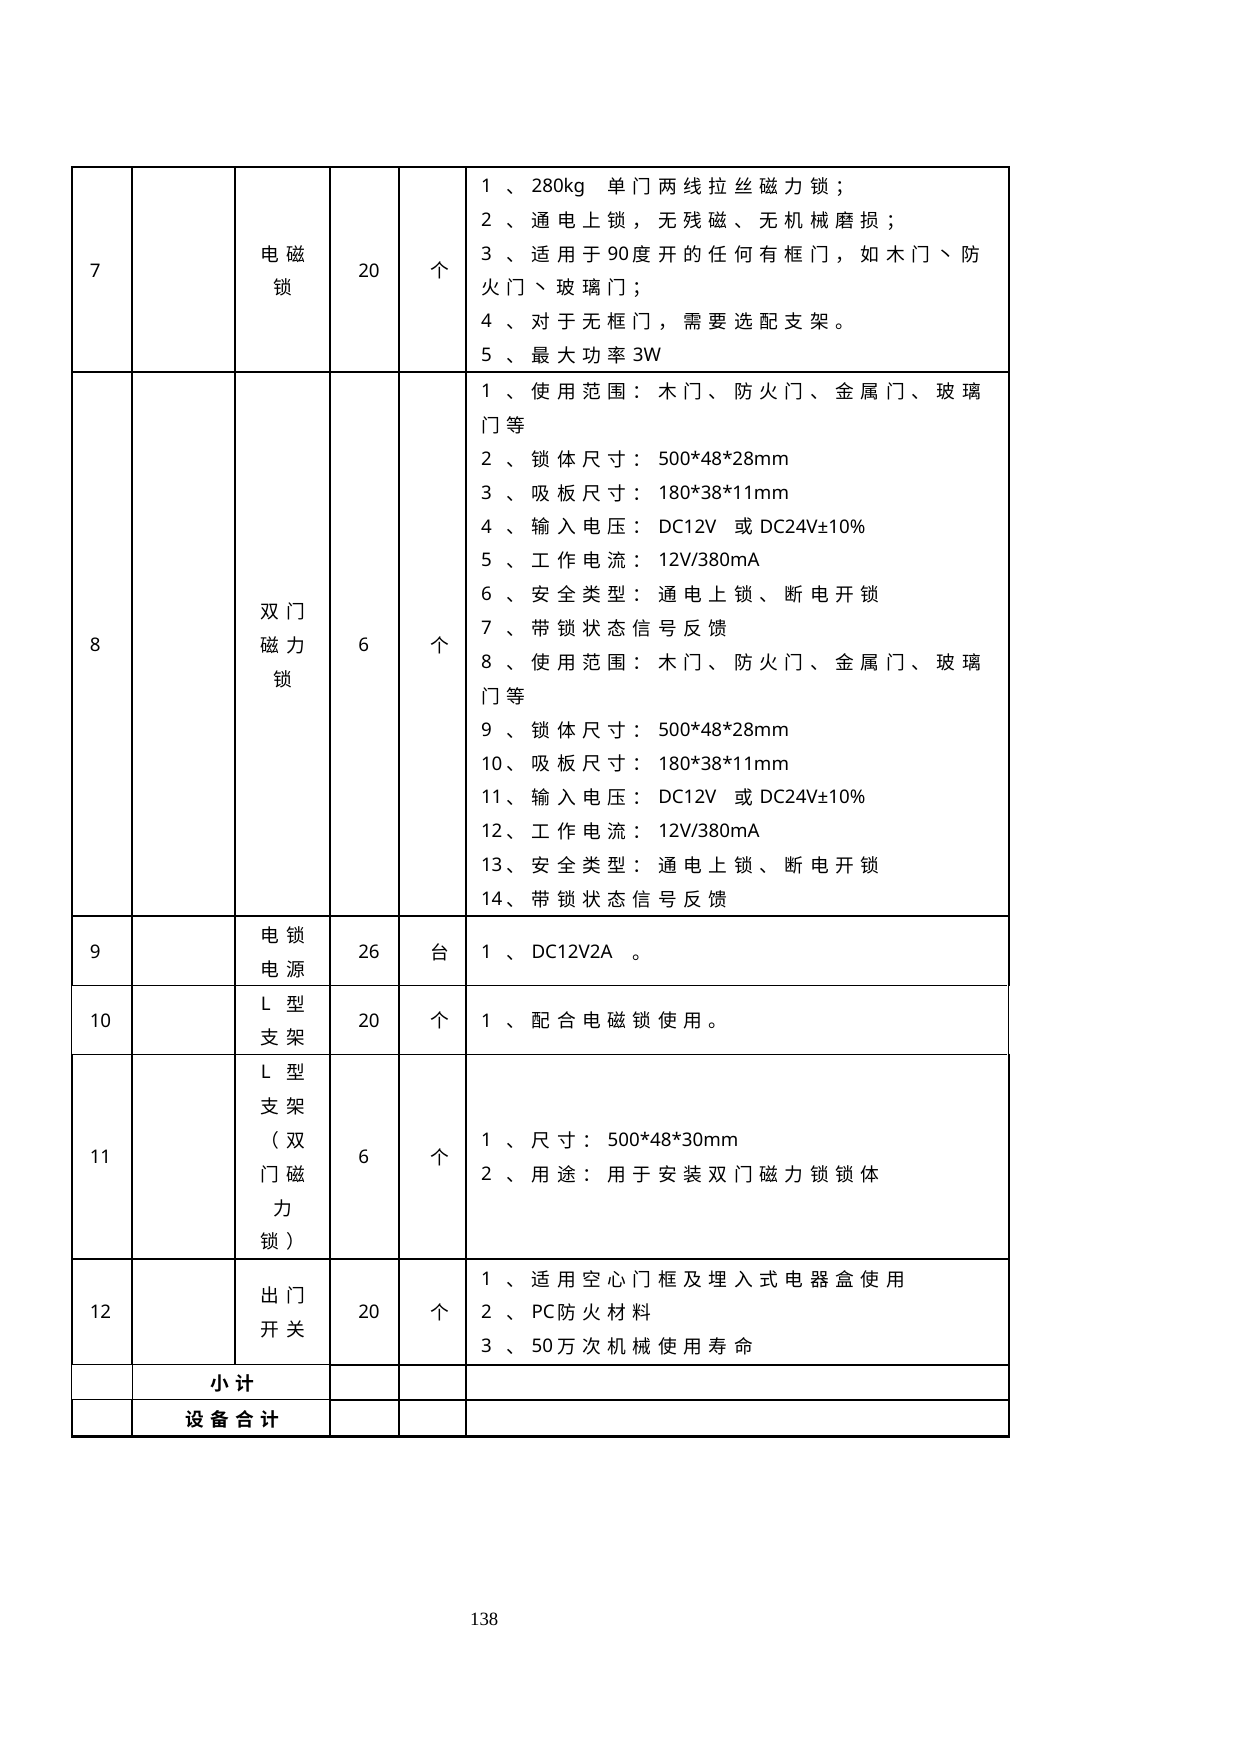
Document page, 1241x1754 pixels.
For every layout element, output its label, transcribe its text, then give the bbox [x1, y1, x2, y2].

table_cell 1、尺寸：500*48*30mm 2、用途：用于安装双门磁力锁锁体 [467, 1054, 1008, 1258]
table_cell 12 [73, 1260, 131, 1363]
table_cell 7 [73, 168, 131, 371]
table_cell 1、使用范围：木门、防火门、金属门、玻璃门等 2、锁体尺寸：500*48*28mm 3、吸板尺寸：180*38*11mm 4、输入电压：DC12V或DC24V±10% 5、工作电流：12V/380mA 6、安全类型：通电上锁、断电开锁 7、带锁状态信号反馈 8、使用范围：木门、防火门、金属门、玻璃门等 9、锁体尺寸：500*48*28mm 10、吸板尺寸：180*38*11mm 11、输入电压：DC12V或DC24V±10% 12、工作电流：12V/380mA 13、安全类型：通电上锁、断电开锁 14、带锁状态信号反馈 [467, 373, 1008, 915]
table_cell 1、适用空心门框及埋入式电器盒使用 2、PC防火材料 3、50万次机械使用寿命 [467, 1260, 1008, 1363]
table_cell 个 [400, 1055, 465, 1258]
table_cell [467, 1401, 1008, 1435]
table_cell 9 [73, 917, 131, 985]
table_cell [331, 1401, 398, 1435]
table_cell 个 [400, 373, 465, 915]
table_cell 电锁电源 [236, 917, 329, 985]
table_cell 台 [400, 917, 465, 985]
table_cell [133, 917, 234, 985]
table_cell 11 [73, 1055, 131, 1258]
table_cell 双门磁力锁 [236, 373, 329, 915]
table_cell [400, 1401, 465, 1435]
table_cell 电磁锁 [236, 168, 329, 371]
table_cell [331, 1366, 398, 1399]
table_cell 个 [400, 1260, 465, 1363]
table_cell 出门开关 [236, 1260, 329, 1363]
table_cell 20 [331, 1260, 398, 1363]
table_cell 6 [331, 1055, 398, 1258]
table_cell 设备合计 [133, 1400, 329, 1435]
table_cell 10 [72, 986, 131, 1053]
table_cell 20 [331, 986, 398, 1053]
table_cell 8 [73, 373, 131, 915]
table_cell 6 [331, 373, 398, 915]
table_cell 20 [331, 168, 398, 371]
table_cell [133, 1260, 234, 1363]
table_cell [133, 373, 234, 915]
table_cell 1、280kg单门两线拉丝磁力锁； 2、通电上锁，无残磁、无机械磨损； 3、适用于90度开的任何有框门，如木门丶防火门丶玻璃门； 4、对于无框门，需要选配支架。 5、最大功率3W [467, 168, 1008, 371]
table_cell 1、配合电磁锁使用。 [467, 985, 1008, 1053]
table_cell 26 [331, 917, 398, 985]
table_cell [72, 1365, 132, 1399]
table_cell [133, 168, 234, 371]
table_cell [133, 1055, 234, 1258]
table_cell 小计 [133, 1365, 329, 1399]
table_cell [73, 1400, 131, 1435]
table_cell [400, 1366, 465, 1399]
table_cell 个 [400, 986, 465, 1053]
table_cell 个 [400, 168, 465, 371]
table_cell [133, 986, 234, 1053]
table_cell [467, 1366, 1008, 1399]
table_cell L型支架（双门磁力锁） [236, 1055, 329, 1258]
table_cell L型支架 [236, 986, 329, 1053]
table_cell 1、DC12V2A。 [467, 917, 1008, 985]
